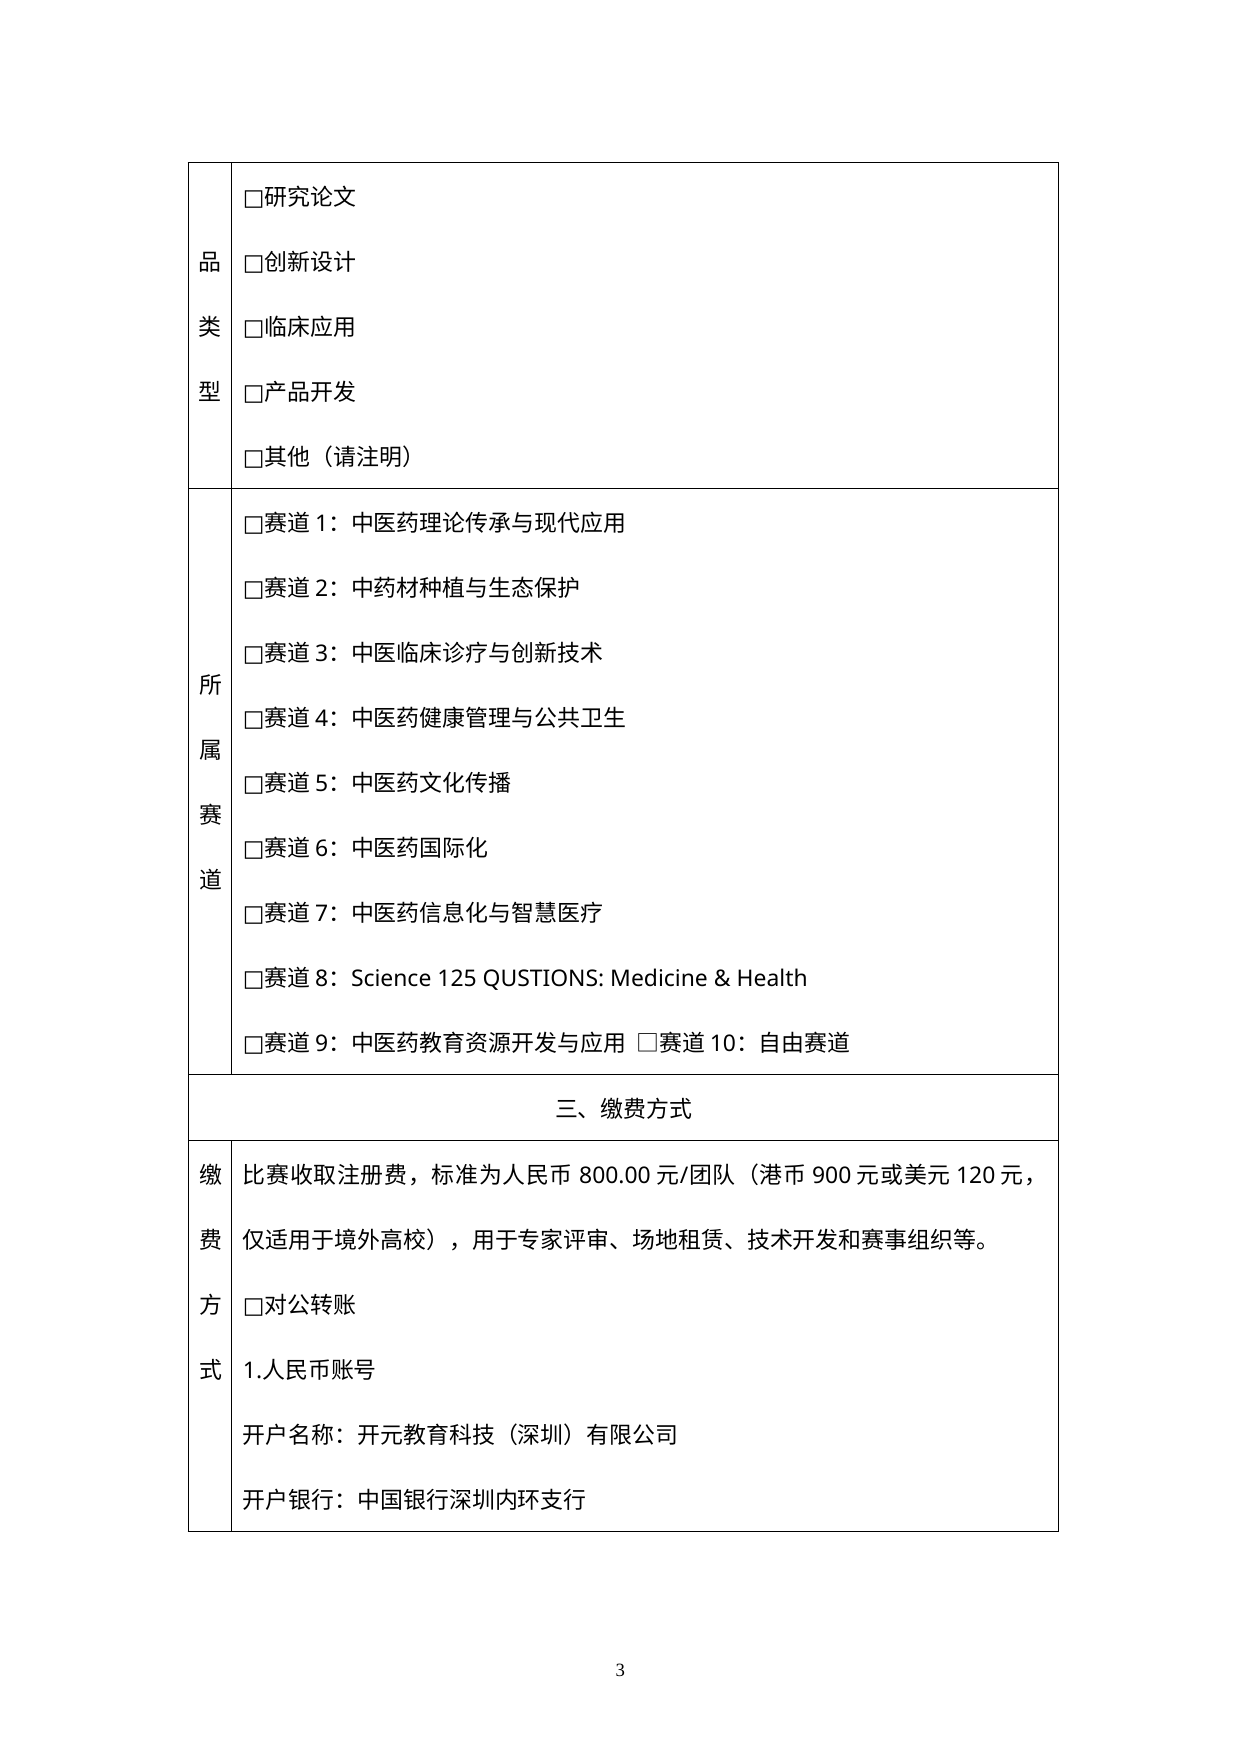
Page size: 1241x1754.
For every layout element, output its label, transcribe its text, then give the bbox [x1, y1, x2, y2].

table_cell 三、缴费方式 [189, 1075, 1058, 1140]
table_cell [232, 163, 1058, 488]
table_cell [232, 1141, 1058, 1531]
table_cell 缴费方式 [189, 1141, 231, 1531]
table_cell 作品类型 [189, 163, 231, 488]
table_cell □赛道1：中医药理论传承与现代应用 □赛道2：中药材种植与生态保护 □赛道3：中医临床诊疗与创新技术 □赛道4：中医药健康管理与公共卫生 □赛道5：中医药文化传播 □赛道6：中医药国际化 □赛道7：中医药信息化与智慧医疗 □赛道8：Science 125 QUSTIONS: Medicine & Health □赛道9：中医药教育资源开发与应用 □赛道10：自由赛道 [232, 489, 1058, 1074]
table_cell 所属赛道 [189, 489, 231, 1074]
